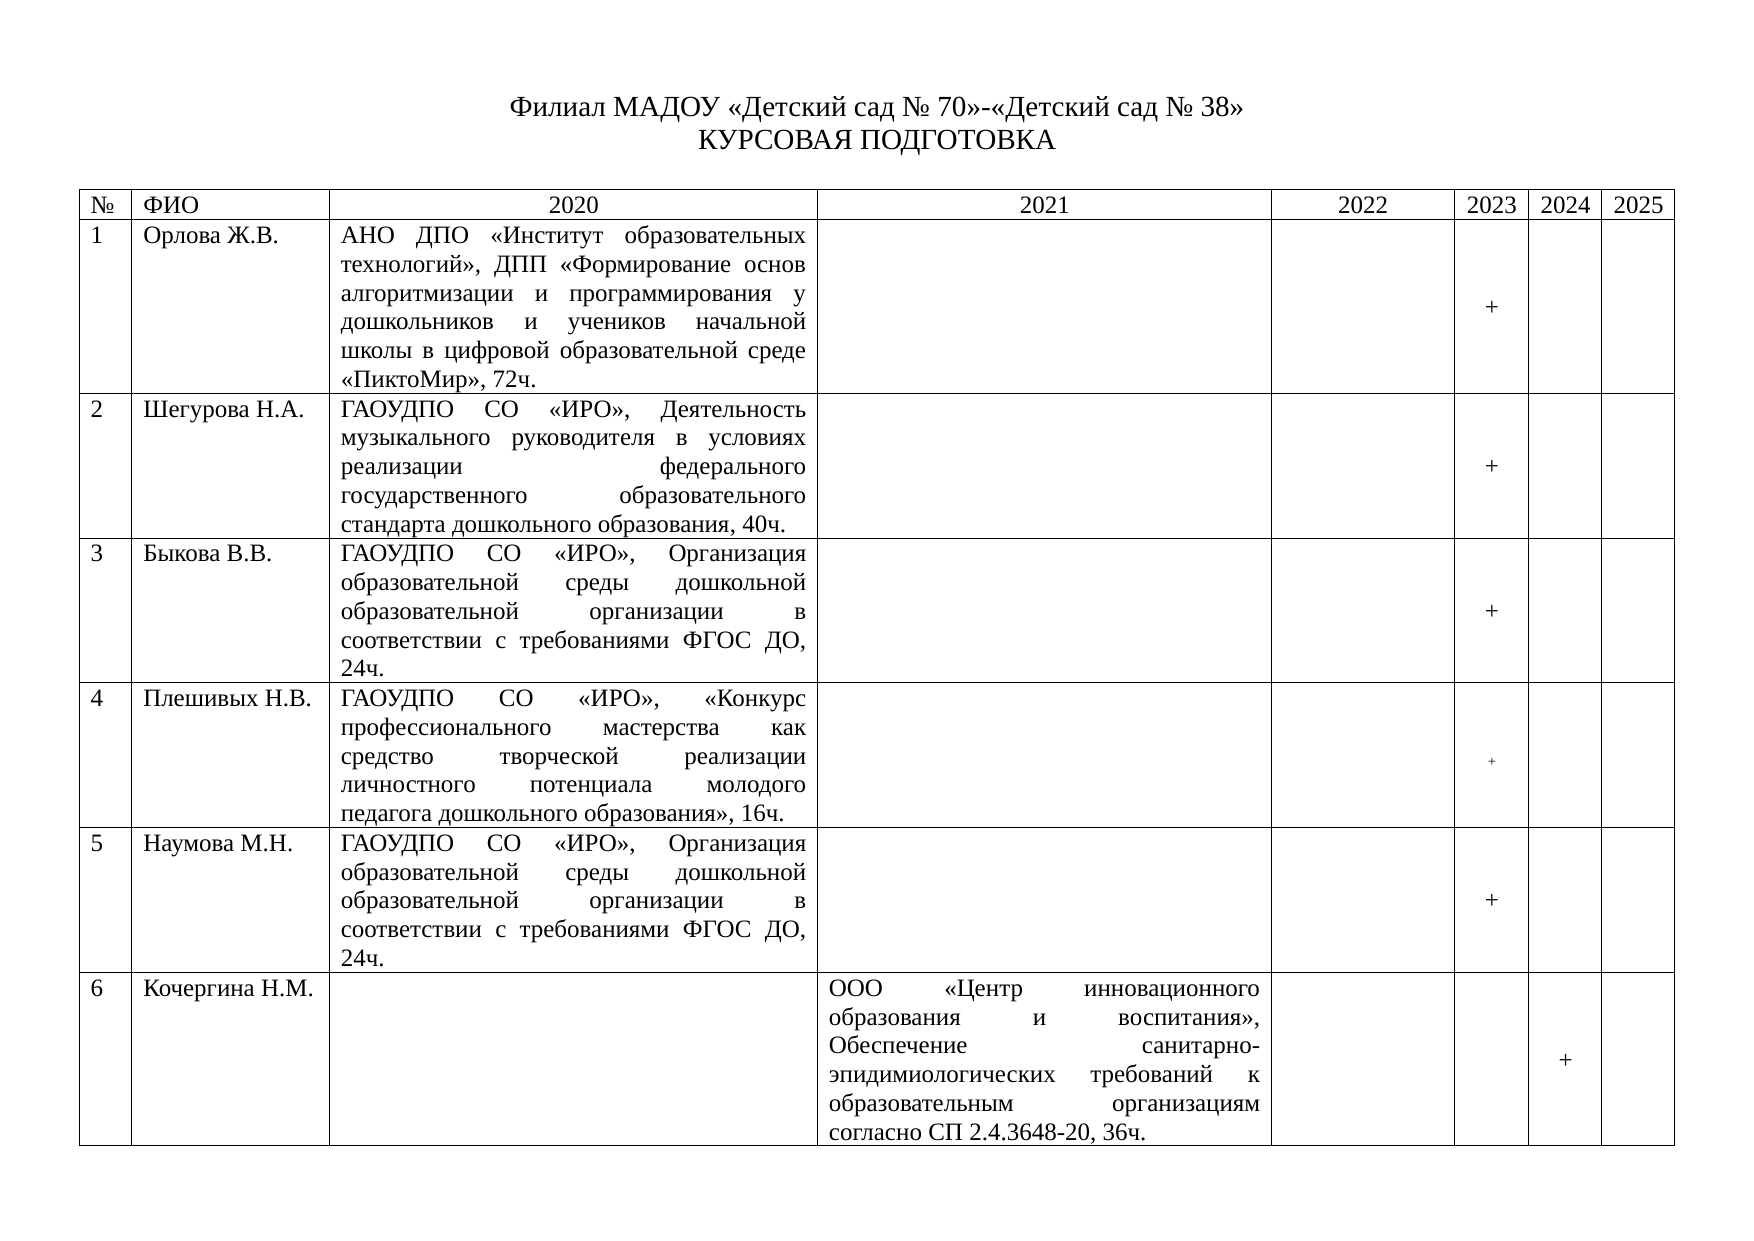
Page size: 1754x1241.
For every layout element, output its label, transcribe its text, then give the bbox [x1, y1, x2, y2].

table_cell ООО «Центр инновационного образования и воспитания», Обеспечение санитарно-эпидимиологических требований к образовательным организациям согласно СП 2.4.3648-20, 36ч. [818, 973, 1271, 1145]
table_cell ГАОУДПО СО «ИРО», Организация образовательной среды дошкольной образовательной организации в соответствии с требованиями ФГОС ДО, 24ч. [330, 539, 817, 682]
table_cell + [1455, 539, 1528, 682]
table_cell [1602, 539, 1674, 682]
table_cell 4 [80, 683, 131, 827]
table_cell [1272, 539, 1454, 682]
table_header 2020 [330, 190, 817, 219]
table_cell [1529, 394, 1601, 537]
table_cell Плешивых Н.В. [132, 683, 329, 827]
table_cell [1602, 828, 1674, 972]
table_cell Наумова М.Н. [132, 828, 329, 972]
table_cell 5 [80, 828, 131, 972]
table_cell [818, 539, 1271, 682]
table_cell [818, 683, 1271, 827]
table_cell Быкова В.В. [132, 539, 329, 682]
table_cell [1529, 828, 1601, 972]
table_cell 3 [80, 539, 131, 682]
table_cell [1272, 220, 1454, 393]
table_cell [1272, 828, 1454, 972]
table_header 2022 [1272, 190, 1454, 219]
table_cell [818, 828, 1271, 972]
table_cell [1602, 683, 1674, 827]
table_cell [1529, 683, 1601, 827]
text Филиал МАДОУ «Детский сад № 70»-«Детский сад № 38» [118, 89, 1636, 122]
table_cell [1272, 973, 1454, 1145]
table_cell [1272, 683, 1454, 827]
table_cell [1529, 220, 1601, 393]
table_cell [1529, 539, 1601, 682]
table_cell 6 [80, 973, 131, 1145]
table_header 2023 [1455, 190, 1528, 219]
table_cell + [1455, 683, 1528, 827]
table_header 2021 [818, 190, 1271, 219]
table_cell [1602, 394, 1674, 537]
table_cell [1602, 973, 1674, 1145]
table_cell АНО ДПО «Институт образовательных технологий», ДПП «Формирование основ алгоритмизации и программирования у дошкольников и учеников начальной школы в цифровой образовательной среде «ПиктоМир», 72ч. [330, 220, 817, 393]
table_cell ГАОУДПО СО «ИРО», Деятельность музыкального руководителя в условиях реализации федерального государственного образовательного стандарта дошкольного образования, 40ч. [330, 394, 817, 537]
table_cell [1602, 220, 1674, 393]
table_cell [1455, 973, 1528, 1145]
table_cell Орлова Ж.В. [132, 220, 329, 393]
table_header ФИО [132, 190, 329, 219]
table_cell Шегурова Н.А. [132, 394, 329, 537]
table_cell + [1455, 220, 1528, 393]
table_cell 1 [80, 220, 131, 393]
table_cell [1272, 394, 1454, 537]
table_header № [80, 190, 131, 219]
table_cell 2 [80, 394, 131, 537]
table_cell + [1529, 973, 1601, 1145]
table_header 2025 [1602, 190, 1674, 219]
table_cell [818, 394, 1271, 537]
table_cell Кочергина Н.М. [132, 973, 329, 1145]
table_cell [330, 973, 817, 1145]
table_cell ГАОУДПО СО «ИРО», Организация образовательной среды дошкольной образовательной организации в соответствии с требованиями ФГОС ДО, 24ч. [330, 828, 817, 972]
table_cell ГАОУДПО СО «ИРО», «Конкурс профессионального мастерства как средство творческой реализации личностного потенциала молодого педагога дошкольного образования», 16ч. [330, 683, 817, 827]
table_cell + [1455, 828, 1528, 972]
table_cell [818, 220, 1271, 393]
table_cell + [1455, 394, 1528, 537]
text КУРСОВАЯ ПОДГОТОВКА [118, 122, 1636, 156]
table_header 2024 [1529, 190, 1601, 219]
